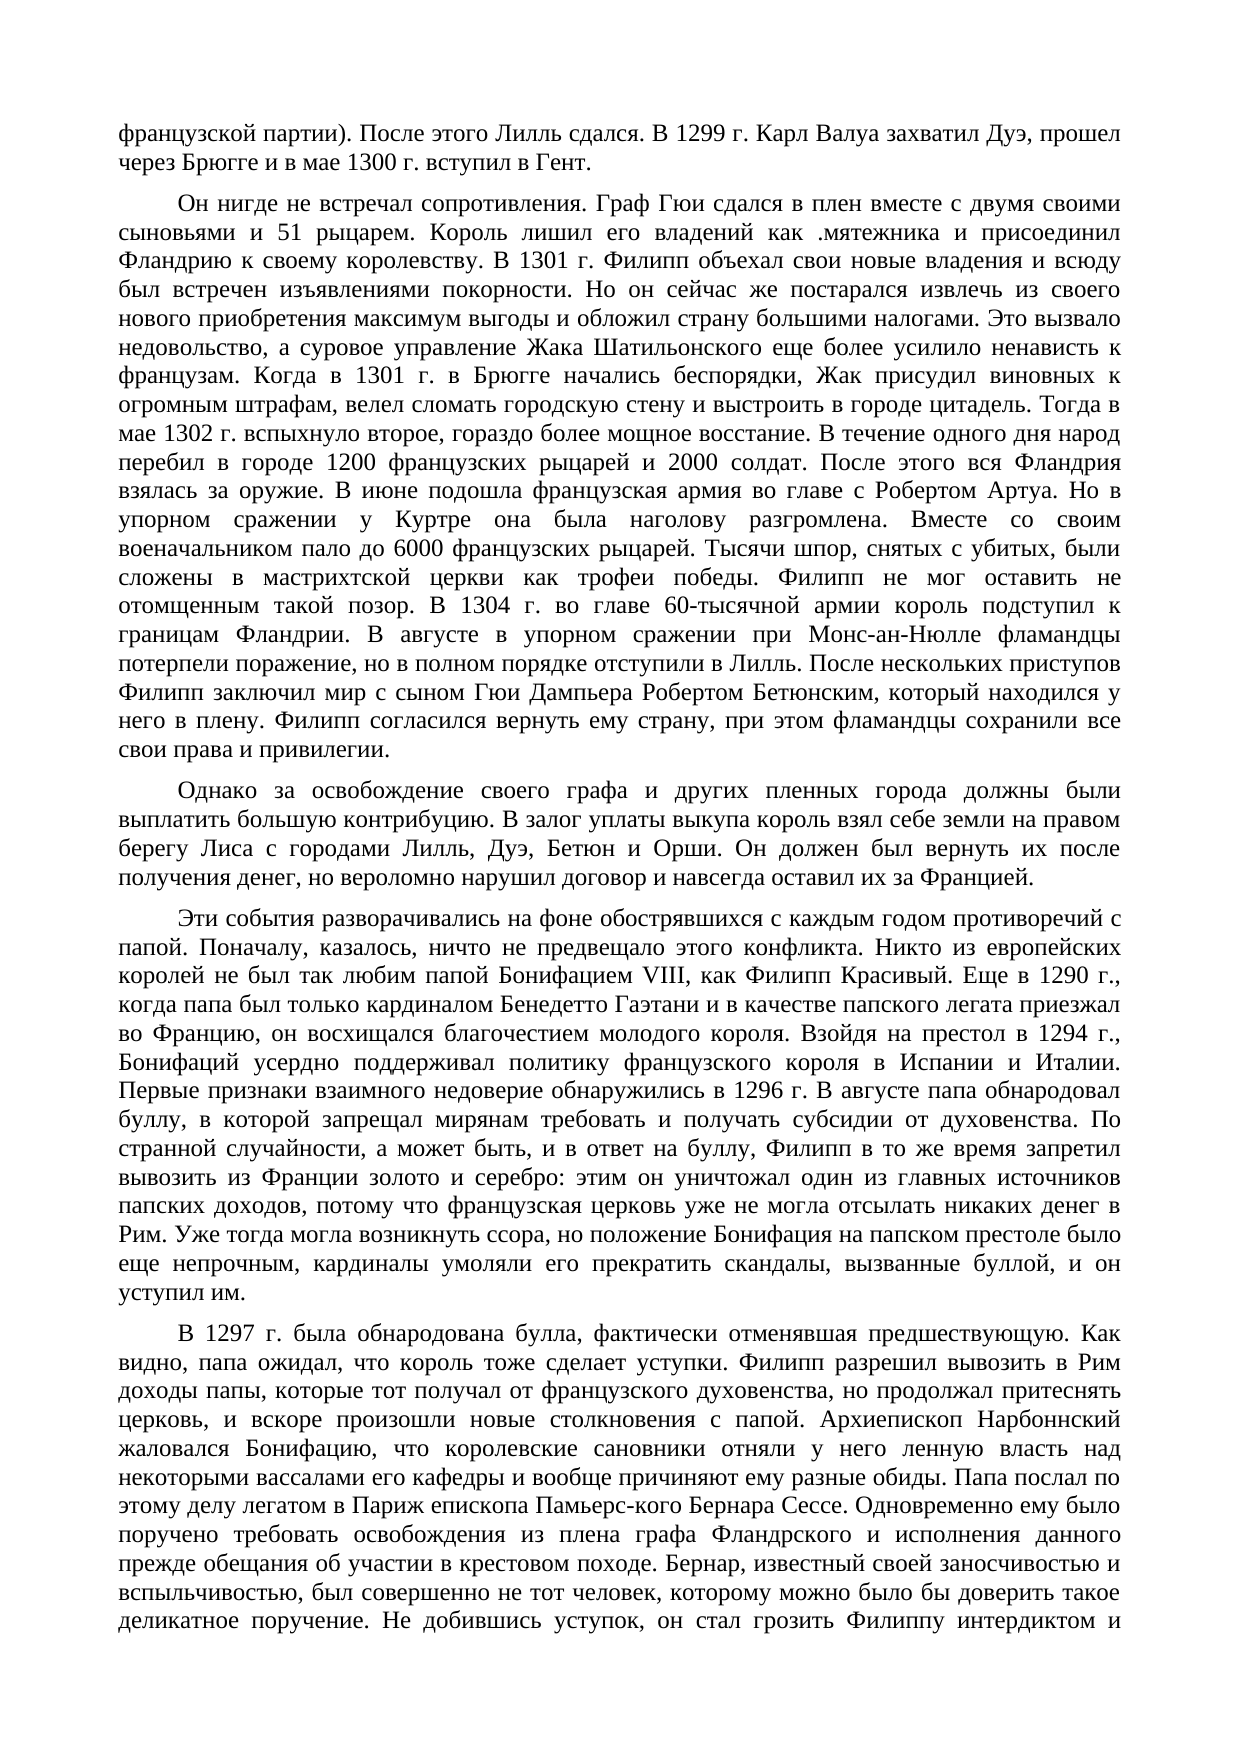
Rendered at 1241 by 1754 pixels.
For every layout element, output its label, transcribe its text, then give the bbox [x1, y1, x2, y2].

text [118, 118, 1122, 176]
text Эти события разворачивались на фоне обострявшихся с каждым годом противоречий с папой. Поначалу, казалось, ничто не предвещало этого конфликта. Никто из европейских королей не был так любим папой Бонифацием VIII, как Филипп Красивый. Еще в 1290 г., когда папа был только кардиналом Бенедетто Гаэтани и в качестве папского легата приезжал во Францию, он восхищался благочестием молодого короля. Взойдя на престол в 1294 г., Бонифаций усердно поддерживал политику французского короля в Испании и Италии. Первые признаки взаимного недоверие обнаружились в 1296 г. В августе папа обнародовал буллу, в которой запрещал мирянам требовать и получать субсидии от духовенства. По странной случайности, а может быть, и в ответ на буллу, Филипп в то же время запретил вывозить из Франции золото и серебро: этим он уничтожал один из главных источников папских доходов, потому что французская церковь уже не могла отсылать никаких денег в Рим. Уже тогда могла возникнуть ссора, но положение Бонифация на папском престоле было еще непрочным, кардиналы умоляли его прекратить скандалы, вызванные буллой, и он уступил им. [118, 903, 1122, 1306]
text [118, 1318, 1122, 1634]
text Однако за освобождение своего графа и других пленных города должны были выплатить большую контрибуцию. В залог уплаты выкупа король взял себе земли на правом берегу Лиса с городами Лилль, Дуэ, Бетюн и Орши. Он должен был вернуть их после получения денег, но вероломно нарушил договор и навсегда оставил их за Францией. [118, 776, 1122, 891]
text Он нигде не встречал сопротивления. Граф Гюи сдался в плен вместе с двумя своими сыновьями и 51 рыцарем. Король лишил его владений как .мятежника и присоединил Фландрию к своему королевству. В 1301 г. Филипп объехал свои новые владения и всюду был встречен изъявлениями покорности. Но он сейчас же постарался извлечь из своего нового приобретения максимум выгоды и обложил страну большими налогами. Это вызвало недовольство, а суровое управление Жака Шатильонского еще более усилило ненависть к французам. Когда в 1301 г. в Брюгге начались беспорядки, Жак присудил виновных к огромным штрафам, велел сломать городскую стену и выстроить в городе цитадель. Тогда в мае 1302 г. вспыхнуло второе, гораздо более мощное восстание. В течение одного дня народ перебил в городе 1200 французских рыцарей и 2000 солдат. После этого вся Фландрия взялась за оружие. В июне подошла французская армия во главе с Робертом Артуа. Но в упорном сражении у Куртре она была наголову разгромлена. Вместе со своим военачальником пало до 6000 французских рыцарей. Тысячи шпор, снятых с убитых, были сложены в мастрихтской церкви как трофеи победы. Филипп не мог оставить не отомщенным такой позор. В 1304 г. во главе 60-тысячной армии король подступил к границам Фландрии. В августе в упорном сражении при Монс-ан-Нюлле фламандцы потерпели поражение, но в полном порядке отступили в Лилль. После нескольких приступов Филипп заключил мир с сыном Гюи Дампьера Робертом Бетюнским, который находился у него в плену. Филипп согласился вернуть ему страну, при этом фламандцы сохранили все свои права и привилегии. [118, 188, 1122, 763]
